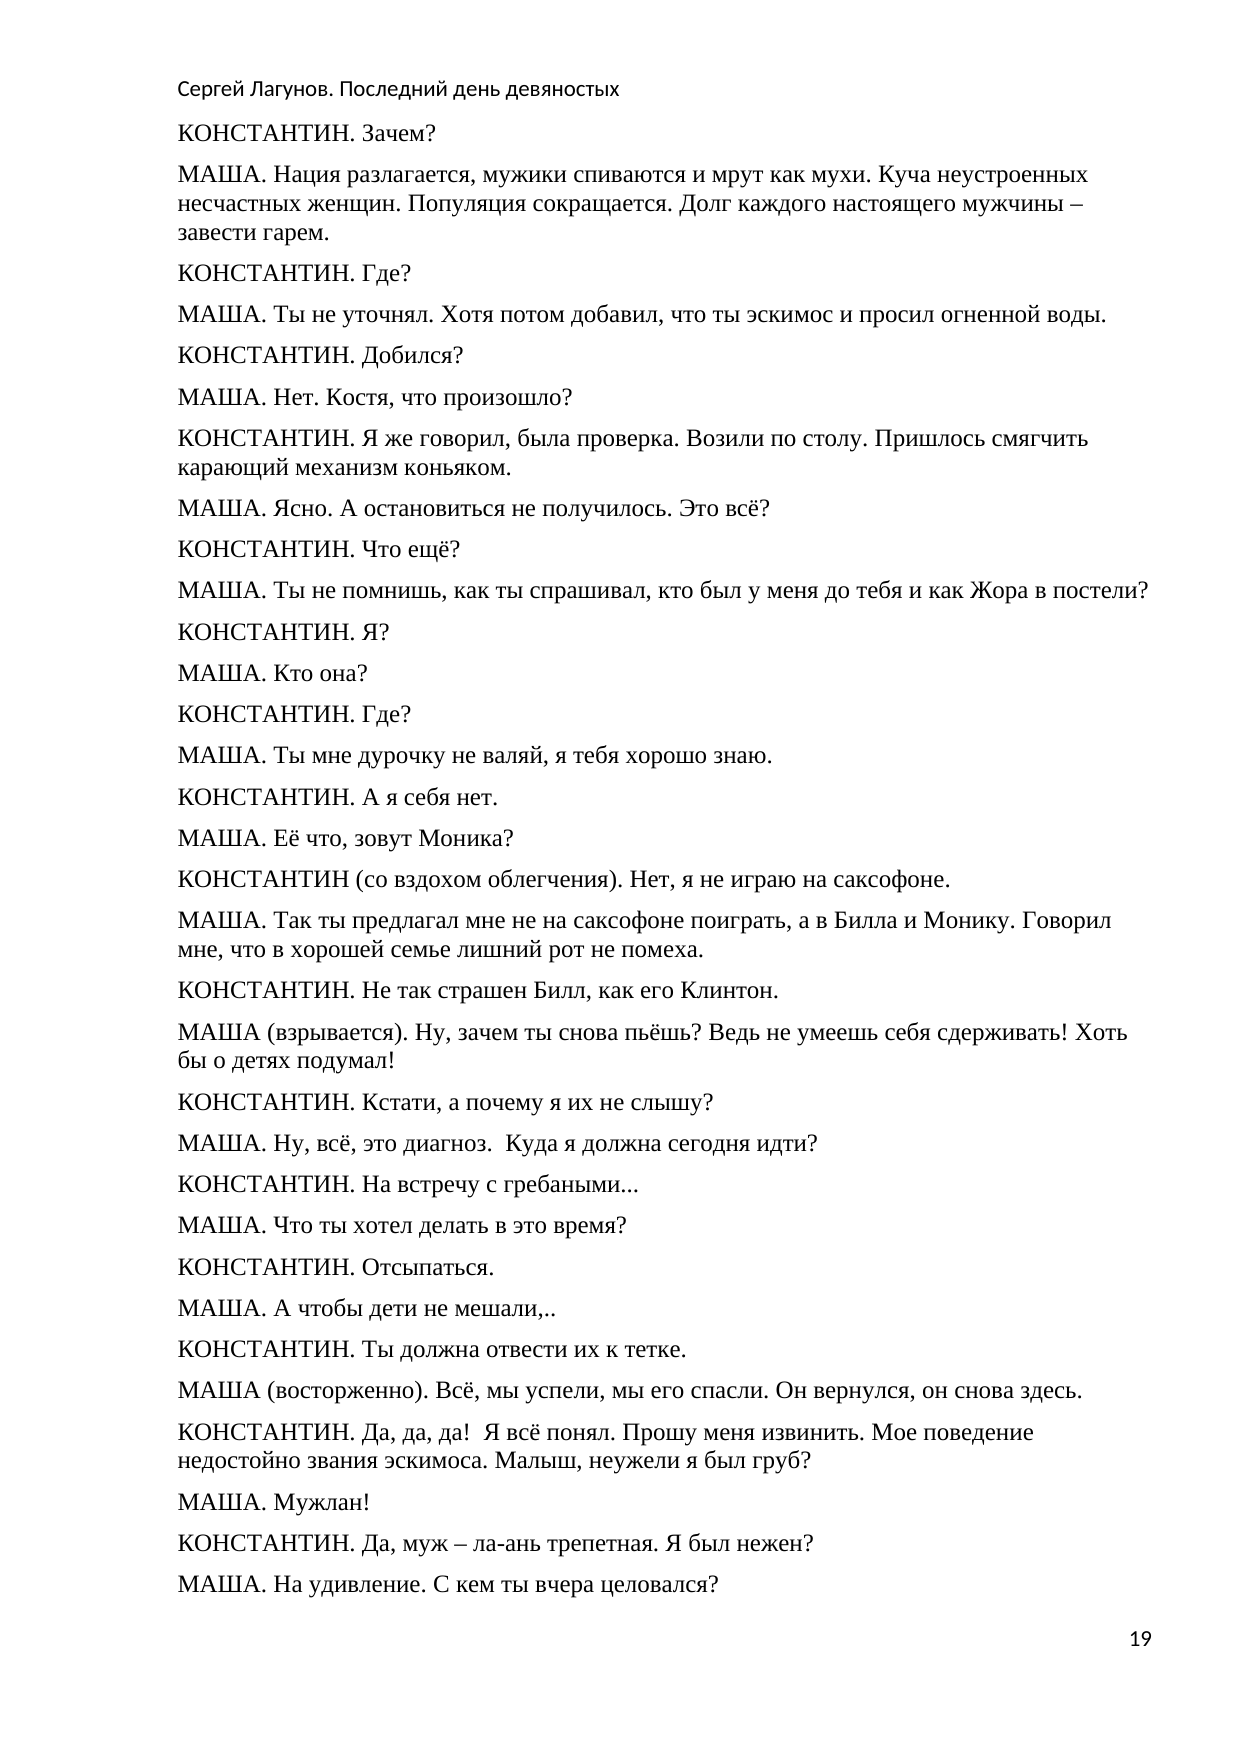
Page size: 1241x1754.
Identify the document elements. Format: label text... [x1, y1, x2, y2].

text КОНСТАНТИН. Кстати, а почему я их не слышу? [177, 1087, 1152, 1116]
text МАША. Ясно. А остановиться не получилось. Это всё? [177, 493, 1152, 522]
text КОНСТАНТИН. Отсыпаться. [177, 1252, 1152, 1281]
text МАША (взрывается). Ну, зачем ты снова пьёшь? Ведь не умеешь себя сдерживать! Хоть бы о детях подумал! [177, 1017, 1152, 1074]
text КОНСТАНТИН. Где? [177, 699, 1152, 728]
text КОНСТАНТИН. Я же говорил, была проверка. Возили по столу. Пришлось смягчить карающий механизм коньяком. [177, 423, 1152, 481]
text КОНСТАНТИН. Добился? [177, 341, 1152, 369]
text МАША. Нет. Костя, что произошло? [177, 382, 1152, 411]
text МАША. А чтобы дети не мешали,.. [177, 1293, 1152, 1322]
text КОНСТАНТИН (со вздохом облегчения). Нет, я не играю на саксофоне. [177, 864, 1152, 893]
text МАША. Ну, всё, это диагноз. Куда я должна сегодня идти? [177, 1128, 1152, 1157]
text МАША. Что ты хотел делать в это время? [177, 1211, 1152, 1239]
text МАША. Её что, зовут Моника? [177, 823, 1152, 852]
text КОНСТАНТИН. Да, муж – ла-ань трепетная. Я был нежен? [177, 1528, 1152, 1557]
text МАША. Мужлан! [177, 1487, 1152, 1516]
text КОНСТАНТИН. Не так страшен Билл, как его Клинтон. [177, 976, 1152, 1004]
text МАША (восторженно). Всё, мы успели, мы его спасли. Он вернулся, он снова здесь. [177, 1376, 1152, 1404]
text КОНСТАНТИН. На встречу с гребаными... [177, 1169, 1152, 1198]
text КОНСТАНТИН. Что ещё? [177, 534, 1152, 563]
text МАША. Кто она? [177, 658, 1152, 687]
text МАША. Нация разлагается, мужики спиваются и мрут как мухи. Куча неустроенных несчастных женщин. Популяция сокращается. Долг каждого настоящего мужчины – завести гарем. [177, 159, 1152, 246]
text МАША. Ты мне дурочку не валяй, я тебя хорошо знаю. [177, 741, 1152, 769]
text МАША. Ты не помнишь, как ты спрашивал, кто был у меня до тебя и как Жора в постели? [177, 576, 1152, 604]
text КОНСТАНТИН. Да, да, да! Я всё понял. Прошу меня извинить. Мое поведение недостойно звания эскимоса. Малыш, неужели я был груб? [177, 1417, 1152, 1474]
text КОНСТАНТИН. А я себя нет. [177, 782, 1152, 811]
text МАША. Так ты предлагал мне не на саксофоне поиграть, а в Билла и Монику. Говорил мне, что в хорошей семье лишний рот не помеха. [177, 906, 1152, 963]
text КОНСТАНТИН. Ты должна отвести их к тетке. [177, 1334, 1152, 1363]
text КОНСТАНТИН. Зачем? [177, 118, 1152, 147]
text КОНСТАНТИН. Где? [177, 258, 1152, 287]
text КОНСТАНТИН. Я? [177, 617, 1152, 646]
text МАША. Ты не уточнял. Хотя потом добавил, что ты эскимос и просил огненной воды. [177, 299, 1152, 328]
text МАША. На удивление. С кем ты вчера целовался? [177, 1569, 1152, 1598]
